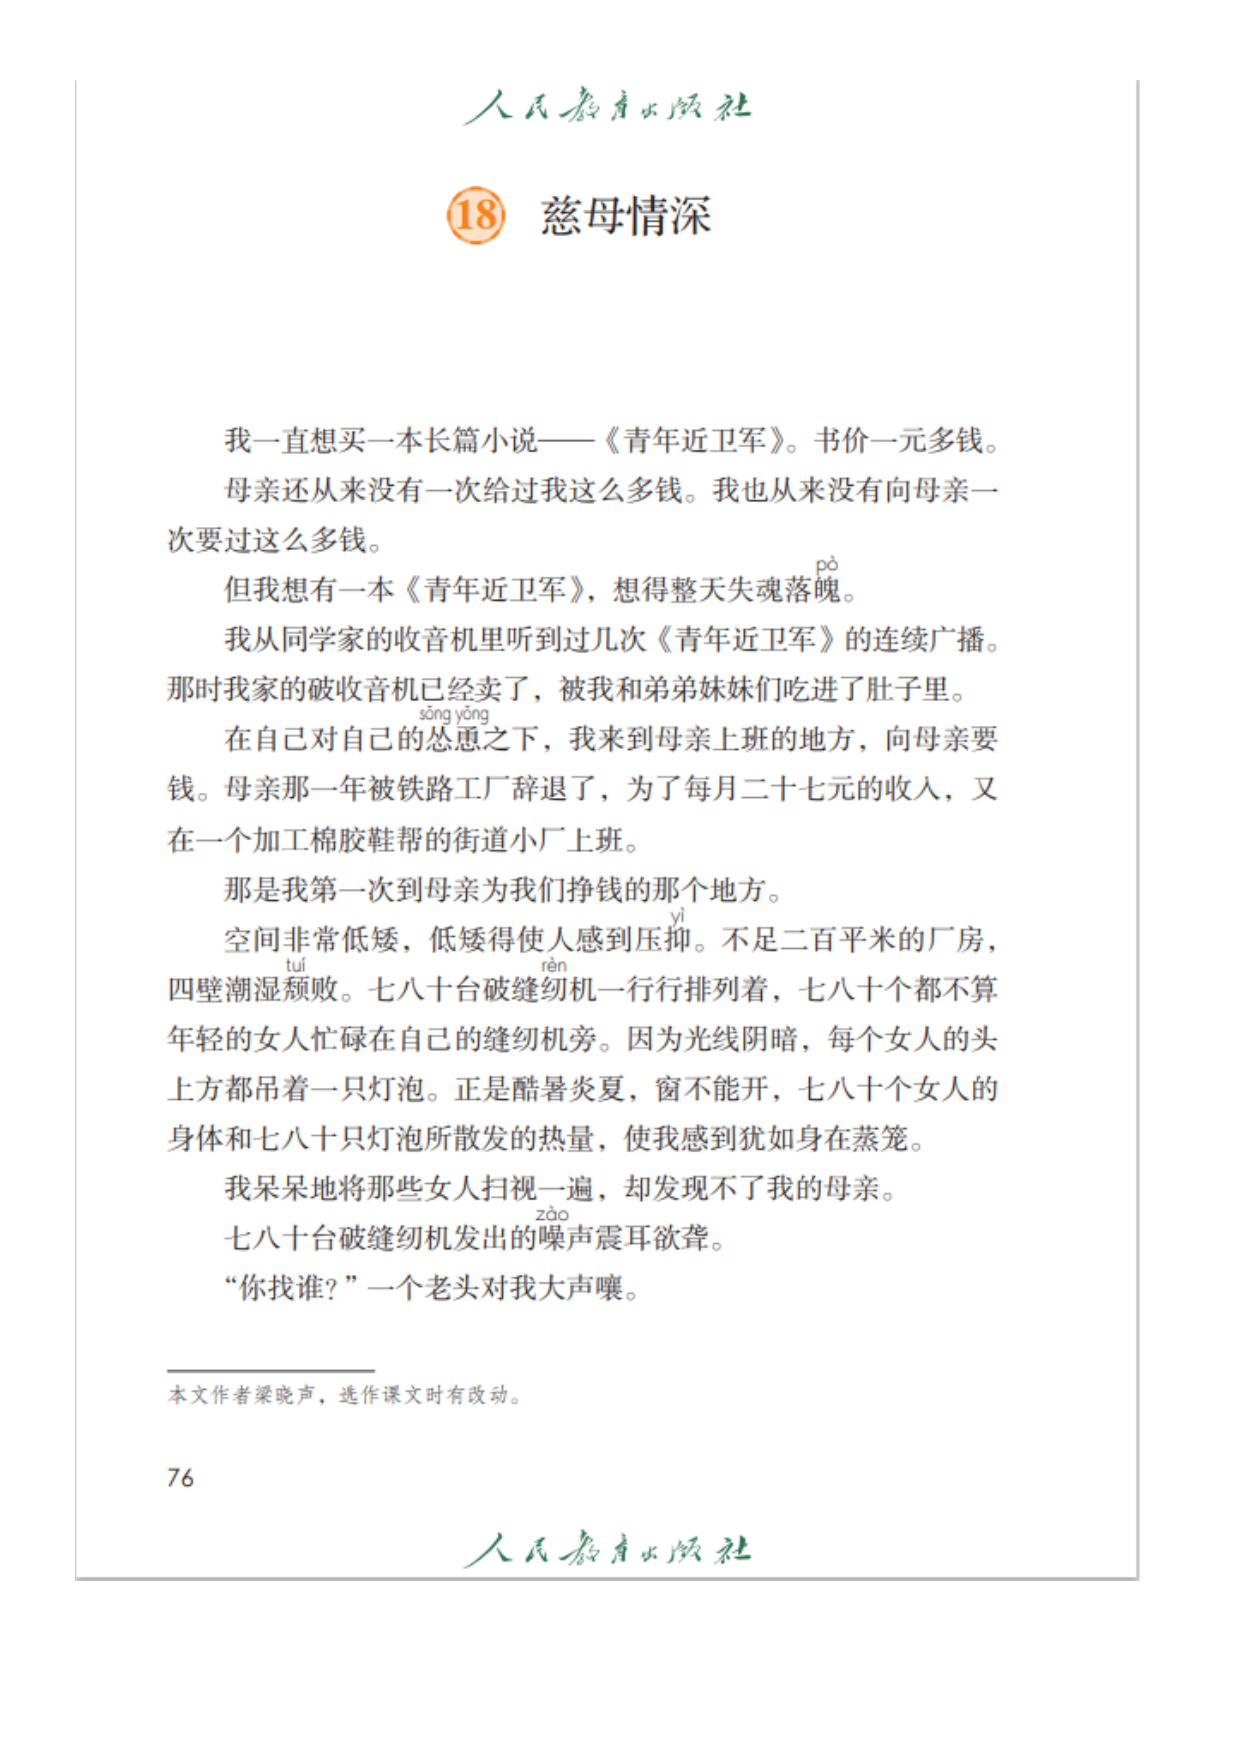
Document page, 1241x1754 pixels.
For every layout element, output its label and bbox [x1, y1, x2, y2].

picture [75, 80, 1140, 1581]
